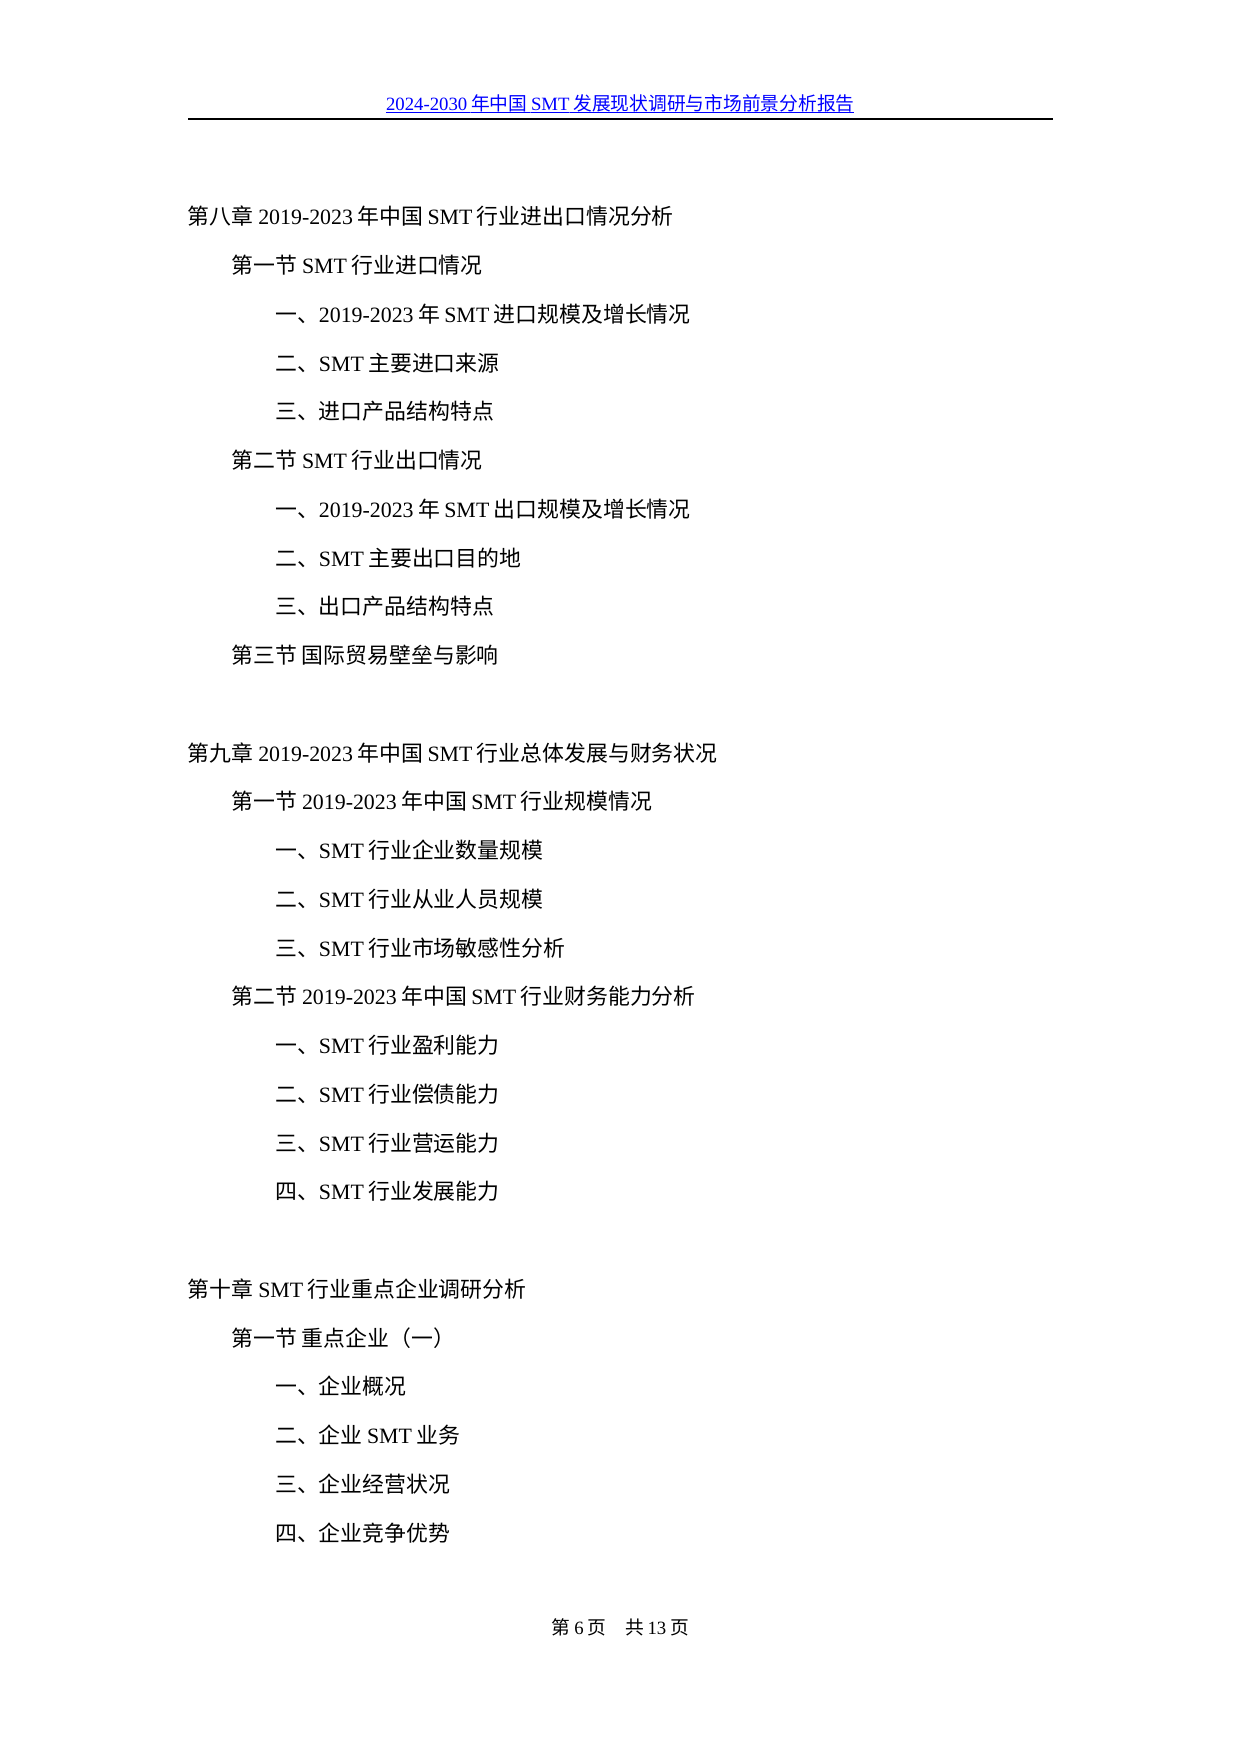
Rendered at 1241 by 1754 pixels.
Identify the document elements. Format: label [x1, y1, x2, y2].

text [187, 150, 1053, 1548]
